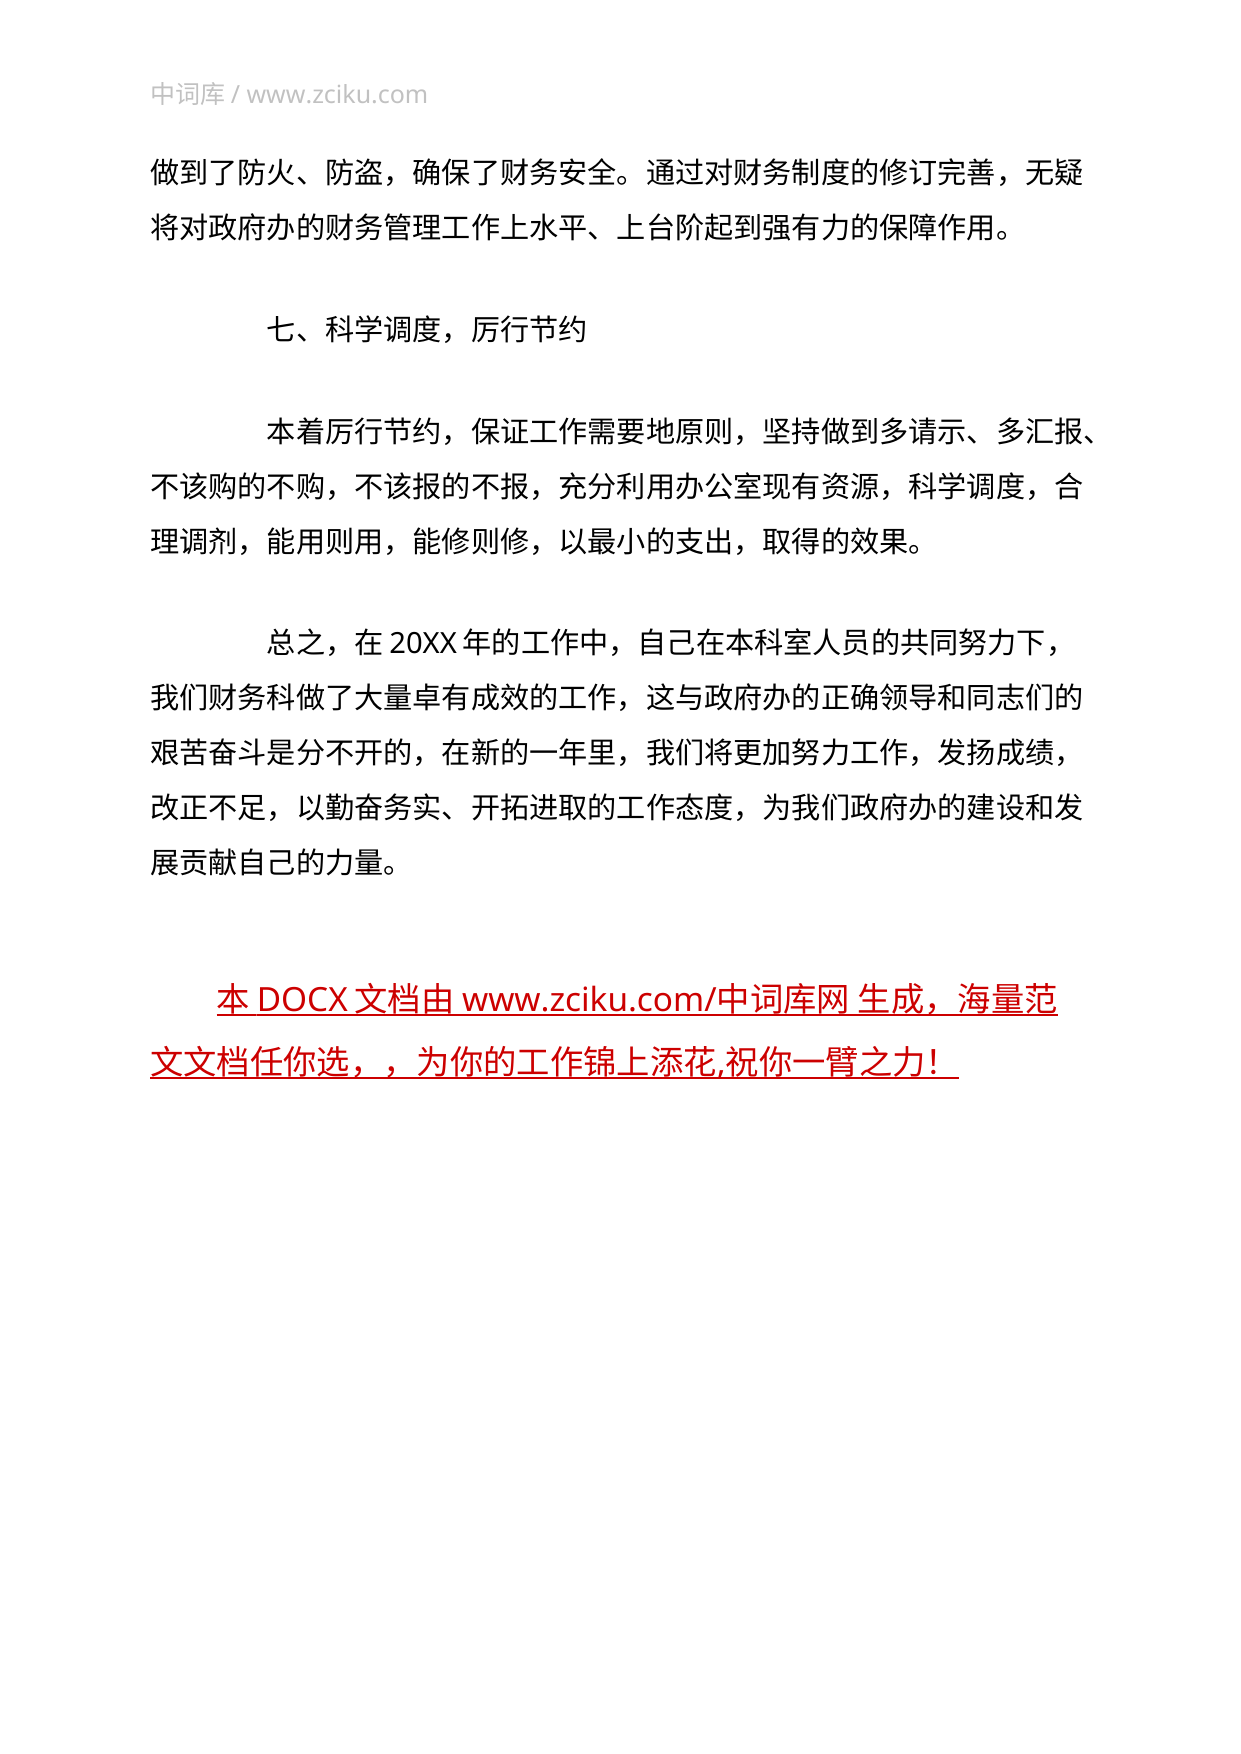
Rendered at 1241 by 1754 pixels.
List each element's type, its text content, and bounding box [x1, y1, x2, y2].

text 总之，在20XX年的工作中，自己在本科室人员的共同努力下，我们财务科做了大量卓有成效的工作，这与政府办的正确领导和同志们的艰苦奋斗是分不开的，在新的一年里，我们将更加努力工作，发扬成绩，改正不足，以勤奋务实、开拓进取的工作态度，为我们政府办的建设和发展贡献自己的力量。 [150, 620, 1090, 882]
text 本着厉行节约，保证工作需要地原则，坚持做到多请示、多汇报、不该购的不购，不该报的不报，充分利用办公室现有资源，科学调度，合理调剂，能用则用，能修则修，以最小的支出，取得的效果。 [150, 408, 1090, 561]
text 本DOCX文档由 www.zciku.com/中词库网 生成，海量范文文档任你选，，为你的工作锦上添花,祝你一臂之力！ [150, 973, 1090, 1084]
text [150, 150, 1090, 247]
text 七、科学调度，厉行节约 [150, 307, 1090, 349]
